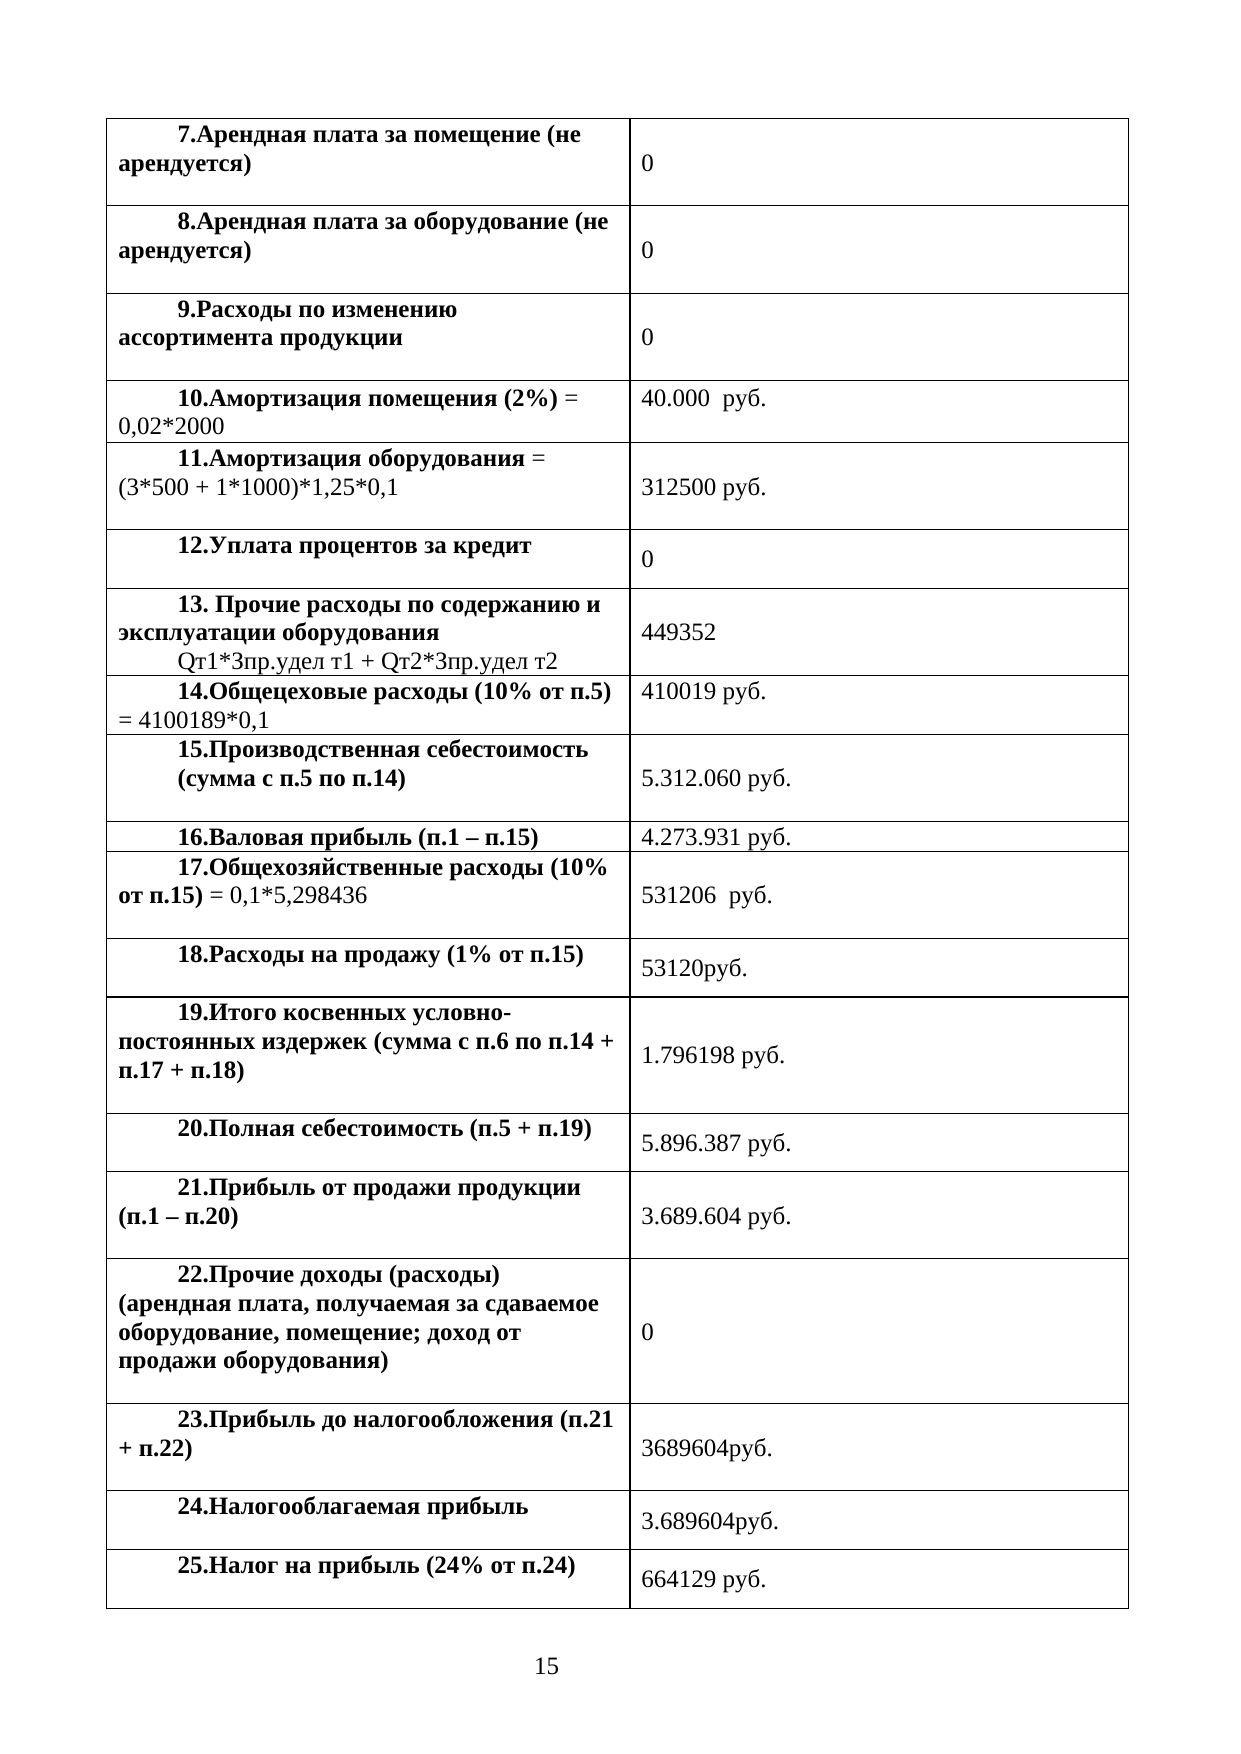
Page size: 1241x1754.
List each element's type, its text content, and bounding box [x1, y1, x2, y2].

table_cell 40.000 руб. [631, 381, 1128, 442]
table_cell 20.Полная себестоимость (п.5 + п.19) [107, 1114, 629, 1171]
table_cell 531206 руб. [631, 852, 1128, 938]
table_cell 24.Налогооблагаемая прибыль [107, 1491, 629, 1549]
table_cell 4.273.931 руб. [631, 822, 1128, 851]
table_cell 10.Амортизация помещения (2%) = 0,02*2000 [107, 381, 629, 442]
table_cell 15.Производственная себестоимость (сумма с п.5 по п.14) [107, 735, 629, 821]
table_cell 12.Уплата процентов за кредит [107, 530, 629, 588]
table_cell 0 [631, 530, 1128, 588]
table_cell 3.689604руб. [631, 1491, 1128, 1549]
table_cell 3.689.604 руб. [631, 1172, 1128, 1258]
table_cell 8.Арендная плата за оборудование (не арендуется) [107, 206, 629, 293]
table_cell 664129 руб. [631, 1550, 1128, 1607]
table_cell 1.796198 руб. [631, 998, 1128, 1112]
table_cell 410019 руб. [631, 676, 1128, 733]
table_cell 0 [631, 206, 1128, 293]
table_cell 5.896.387 руб. [631, 1114, 1128, 1171]
table_cell 312500 руб. [631, 443, 1128, 529]
table_cell 0 [631, 294, 1128, 380]
table_cell 9.Расходы по изменению ассортимента продукции [107, 294, 629, 380]
table_cell 14.Общецеховые расходы (10% от п.5) = 4100189*0,1 [107, 676, 629, 733]
table_cell 17.Общехозяйственные расходы (10% от п.15) = 0,1*5,298436 [107, 852, 629, 938]
table_cell 21.Прибыль от продажи продукции (п.1 – п.20) [107, 1172, 629, 1258]
table_cell 11.Амортизация оборудования = (3*500 + 1*1000)*1,25*0,1 [107, 443, 629, 529]
table_cell 18.Расходы на продажу (1% от п.15) [107, 939, 629, 996]
table_cell 16.Валовая прибыль (п.1 – п.15) [107, 822, 629, 851]
table_cell 19.Итого косвенных условно-постоянных издержек (сумма с п.6 по п.14 + п.17 + п.18) [107, 998, 629, 1112]
table_cell 3689604руб. [631, 1404, 1128, 1490]
table_cell 25.Налог на прибыль (24% от п.24) [107, 1550, 629, 1607]
table_cell 53120руб. [631, 939, 1128, 996]
table_cell 22.Прочие доходы (расходы) (арендная плата, получаемая за сдаваемое оборудование, помещение; доход от продажи оборудования) [107, 1259, 629, 1403]
table_cell 5.312.060 руб. [631, 735, 1128, 821]
table_cell 0 [631, 1259, 1128, 1403]
table_cell 23.Прибыль до налогообложения (п.21 + п.22) [107, 1404, 629, 1490]
table_cell 7.Арендная плата за помещение (не арендуется) [107, 119, 629, 205]
table_cell 449352 [631, 589, 1128, 675]
table_cell 0 [631, 119, 1128, 205]
table_cell 13. Прочие расходы по содержанию и эксплуатации оборудования Qт1*Зпр.удел т1 + Qт2*Зпр.удел т2 [107, 589, 629, 675]
